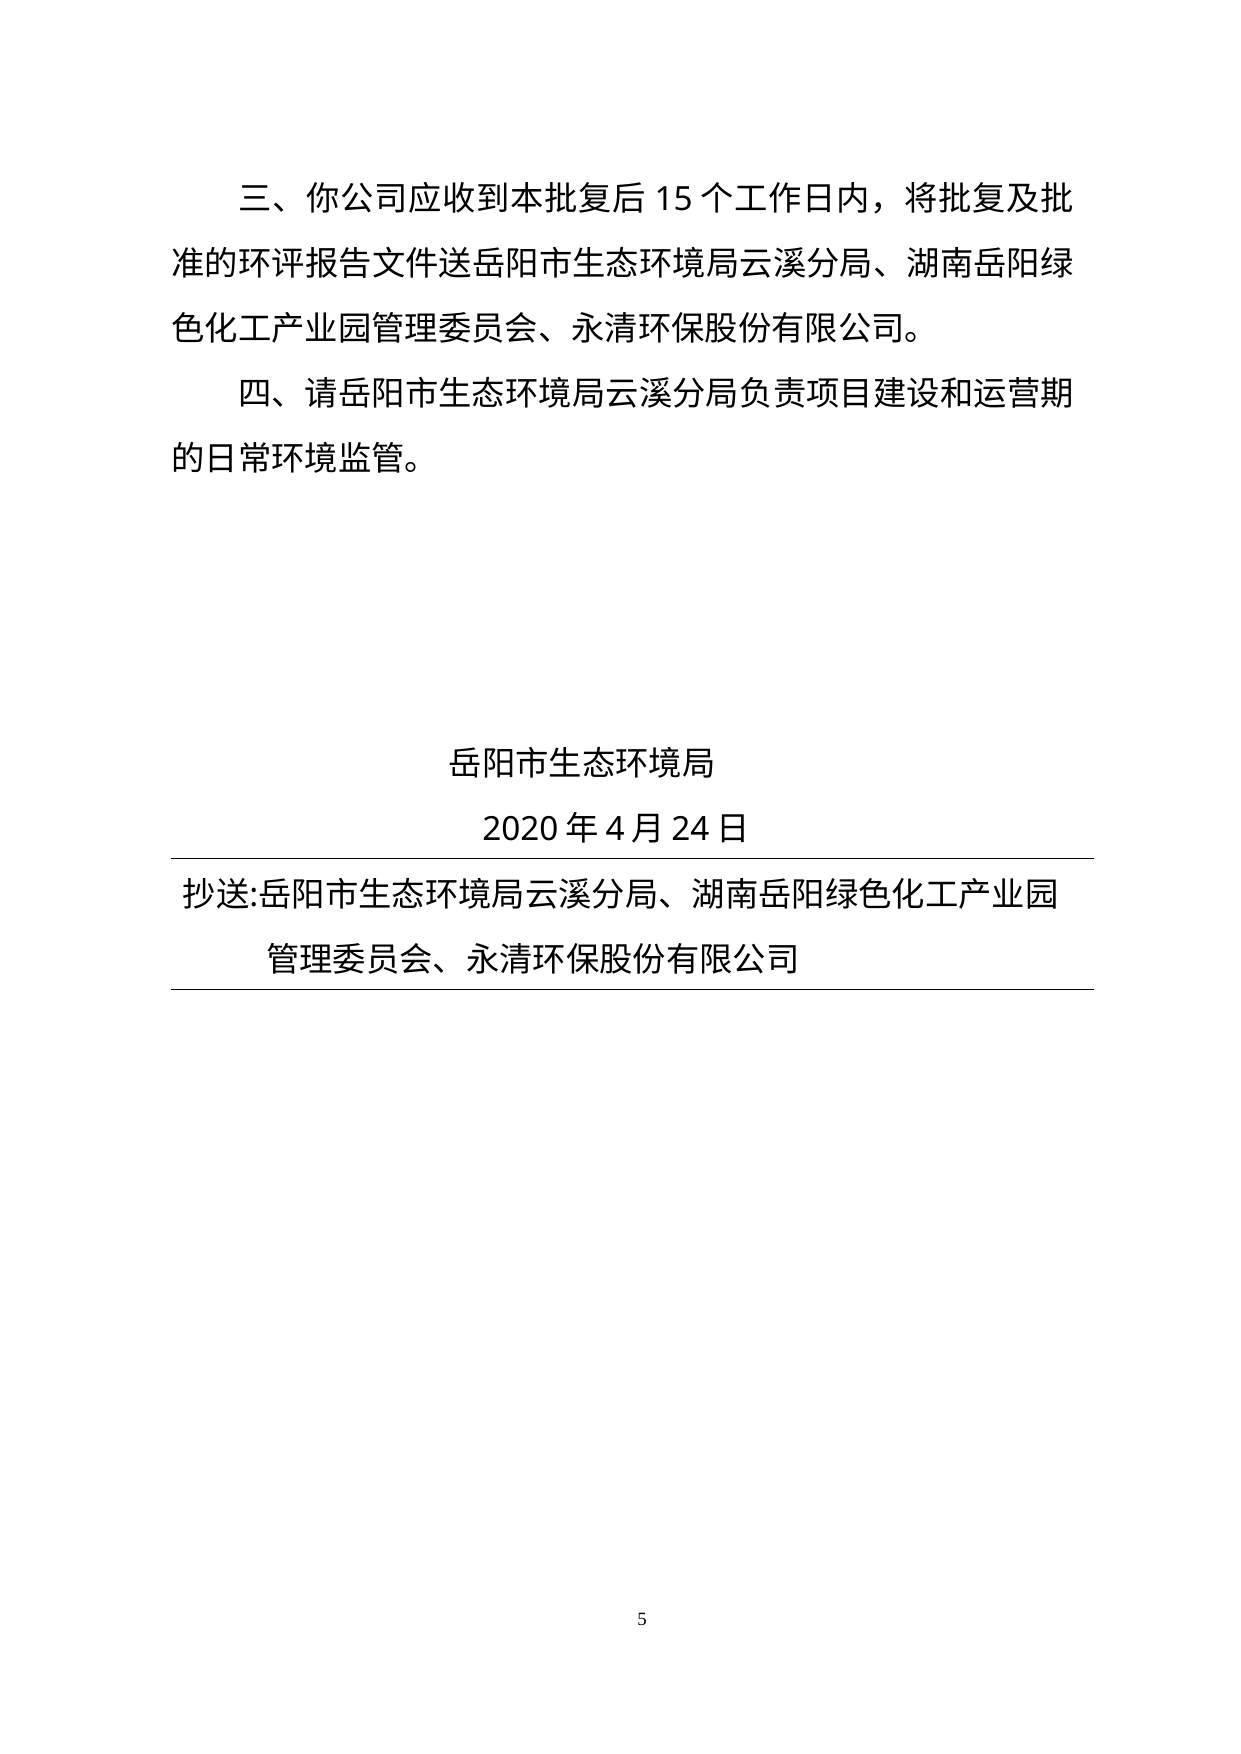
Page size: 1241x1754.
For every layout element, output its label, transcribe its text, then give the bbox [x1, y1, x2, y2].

text 三、你公司应收到本批复后15个工作日内，将批复及批准的环评报告文件送岳阳市生态环境局云溪分局、湖南岳阳绿色化工产业园管理委员会、永清环保股份有限公司。 [171, 163, 1075, 358]
text 岳阳市生态环境局 [171, 728, 1075, 793]
text 2020年4月24日 [171, 793, 1075, 858]
table_header 抄送:岳阳市生态环境局云溪分局、湖南岳阳绿色化工产业园管理委员会、永清环保股份有限公司 [171, 859, 1094, 989]
text 四、请岳阳市生态环境局云溪分局负责项目建设和运营期的日常环境监管。 [171, 358, 1075, 488]
